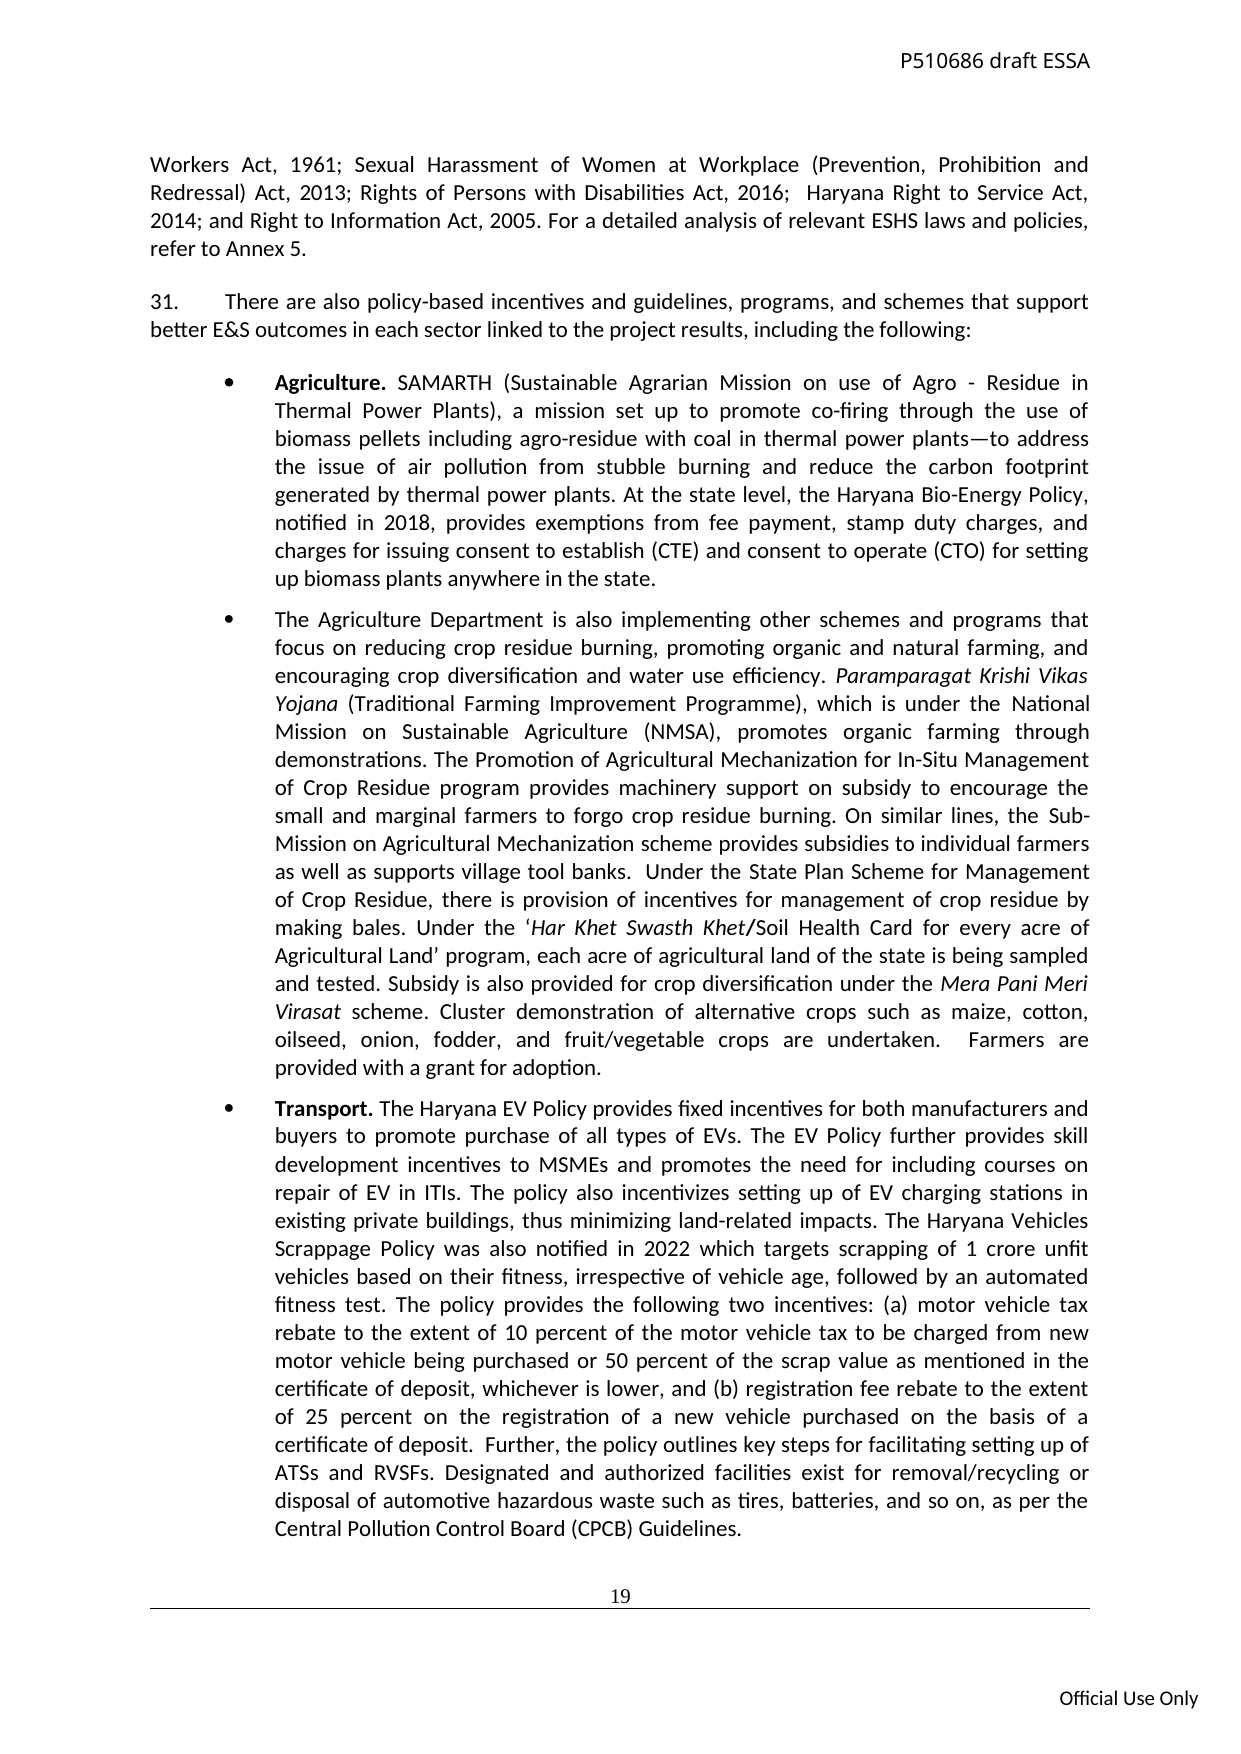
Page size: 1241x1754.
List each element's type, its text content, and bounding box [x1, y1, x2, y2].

list Transport. The Haryana EV Policy provides fixed incentives for both manufacturers and buyers to promote purchase of all types of EVs. The EV Policy further provides skill development incentives to MSMEs and promotes the need for including courses on repair of EV in ITIs. The policy also incentivizes setting up of EV charging stations in existing private buildings, thus minimizing land-related impacts. The Haryana Vehicles Scrappage Policy was also notified in 2022 which targets scrapping of 1 crore unfit vehicles based on their fitness, irrespective of vehicle age, followed by an automated fitness test. The policy provides the following two incentives: (a) motor vehicle tax rebate to the extent of 10 percent of the motor vehicle tax to be charged from new motor vehicle being purchased or 50 percent of the scrap value as mentioned in the certificate of deposit, whichever is lower, and (b) registration fee rebate to the extent of 25 percent on the registration of a new vehicle purchased on the basis of a certificate of deposit. Further, the policy outlines key steps for facilitating setting up of ATSs and RVSFs. Designated and authorized facilities exist for removal/recycling or disposal of automotive hazardous waste such as tires, batteries, and so on, as per the Central Pollution Control Board (CPCB) Guidelines. [225, 1094, 1090, 1542]
list The Agriculture Department is also implementing other schemes and programs that focus on reducing crop residue burning, promoting organic and natural farming, and encouraging crop diversification and water use efficiency. Paramparagat Krishi Vikas Yojana (Traditional Farming Improvement Programme), which is under the National Mission on Sustainable Agriculture (NMSA), promotes organic farming through demonstrations. The Promotion of Agricultural Mechanization for In-Situ Management of Crop Residue program provides machinery support on subsidy to encourage the small and marginal farmers to forgo crop residue burning. On similar lines, the Sub-Mission on Agricultural Mechanization scheme provides subsidies to individual farmers as well as supports village tool banks. Under the State Plan Scheme for Management of Crop Residue, there is provision of incentives for management of crop residue by making bales. Under the ‘Har Khet Swasth Khet/Soil Health Card for every acre of Agricultural Land’ program, each acre of agricultural land of the state is being sampled and tested. Subsidy is also provided for crop diversification under the Mera Pani Meri Virasat scheme. Cluster demonstration of alternative crops such as maize, cotton, oilseed, onion, fodder, and fruit/vegetable crops are undertaken. Farmers are provided with a grant for adoption. [225, 605, 1090, 1081]
list There are also policy-based incentives and guidelines, programs, and schemes that support better E&S outcomes in each sector linked to the project results, including the following: [150, 287, 1090, 343]
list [150, 150, 1090, 262]
list Agriculture. SAMARTH (Sustainable Agrarian Mission on use of Agro - Residue in Thermal Power Plants), a mission set up to promote co-firing through the use of biomass pellets including agro-residue with coal in thermal power plants—to address the issue of air pollution from stubble burning and reduce the carbon footprint generated by thermal power plants. At the state level, the Haryana Bio-Energy Policy, notified in 2018, provides exemptions from fee payment, stamp duty charges, and charges for issuing consent to establish (CTE) and consent to operate (CTO) for setting up biomass plants anywhere in the state. [225, 368, 1090, 592]
